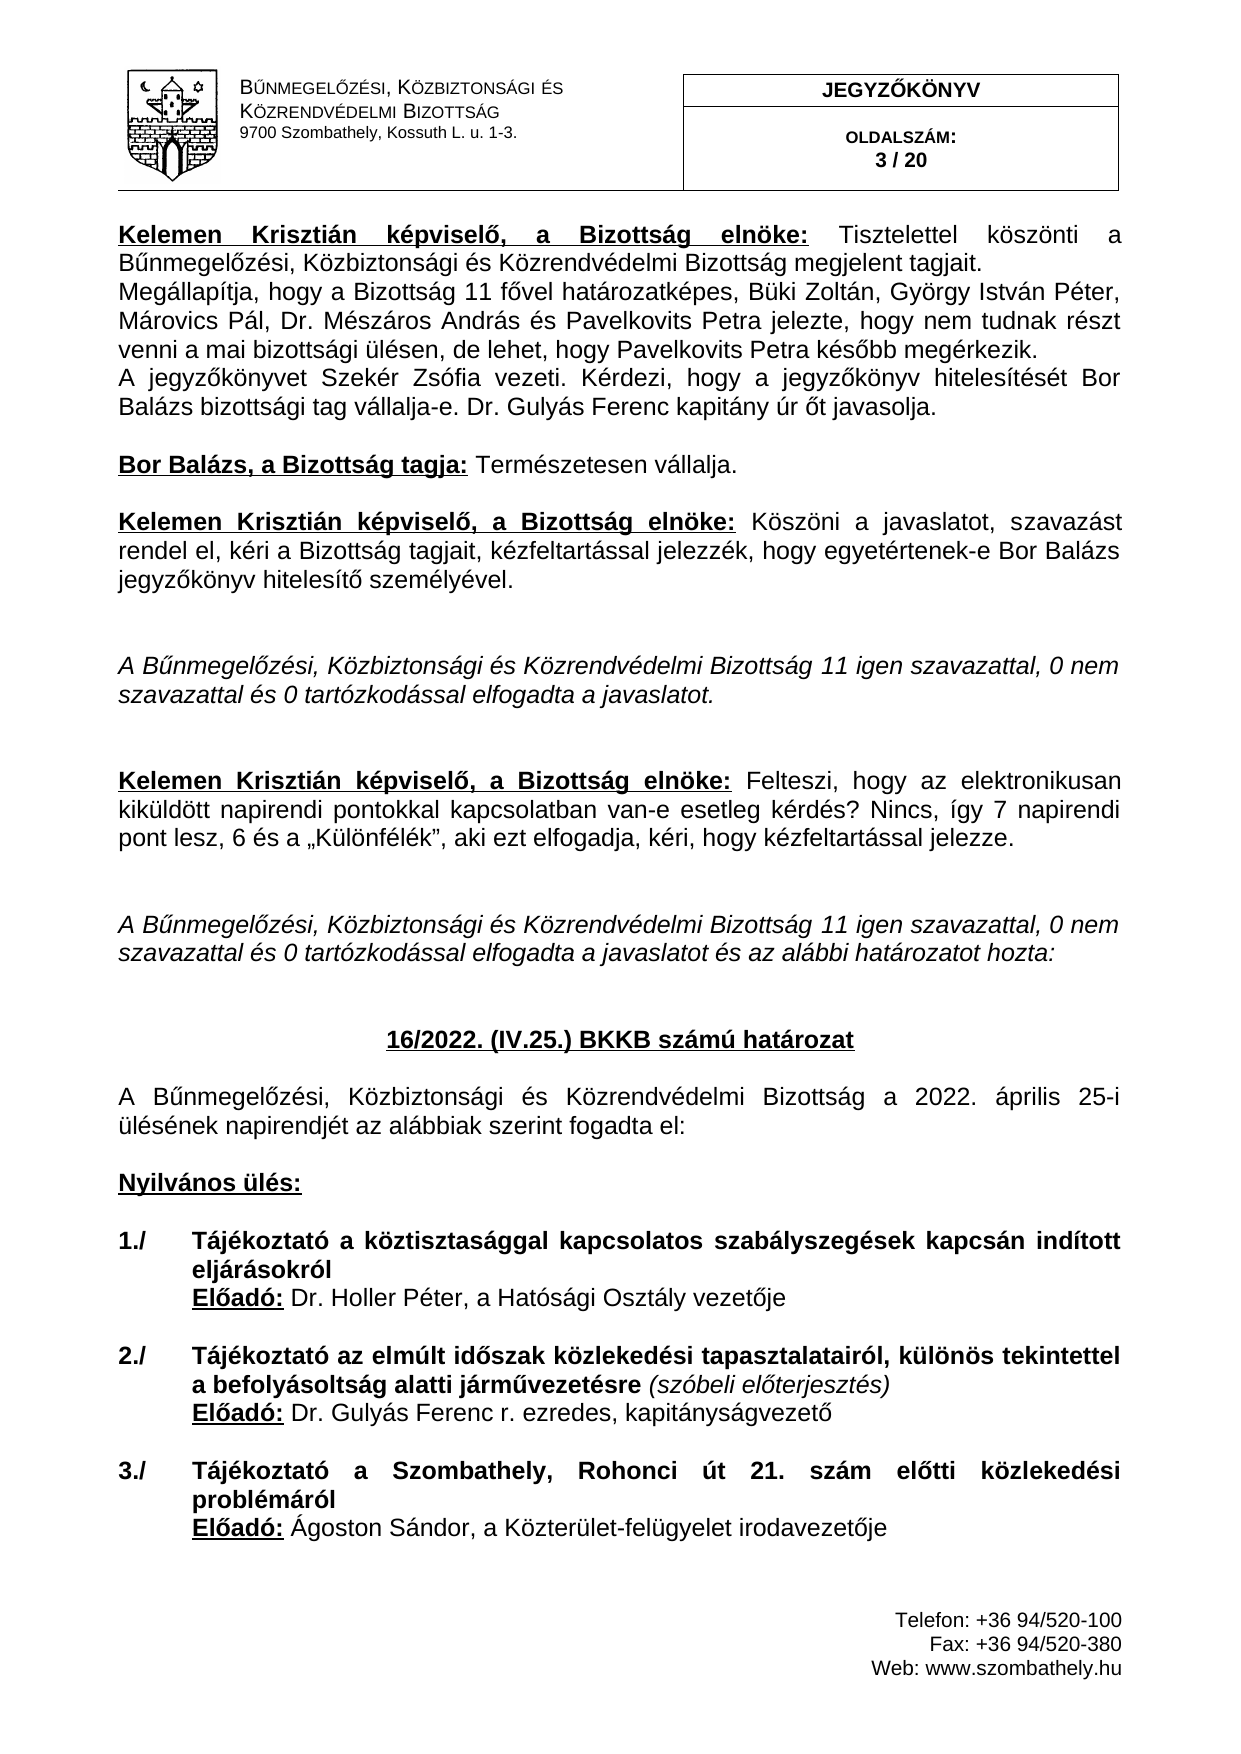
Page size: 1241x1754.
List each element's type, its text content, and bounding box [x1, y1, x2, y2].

text A jegyzőkönyvet Szekér Zsófia vezeti. Kérdezi, hogy a jegyzőkönyv hitelesítését Bor Balázs bizottsági tag vállalja-e. Dr. Gulyás Ferenc kapitány úr őt javasolja. [118, 363, 1122, 421]
text Bor Balázs, a Bizottság tagja: Természetesen vállalja. [118, 450, 1122, 478]
text Kelemen Krisztián képviselő, a Bizottság elnöke: Köszöni a javaslatot, szavazást rendel el, kéri a Bizottság tagjait, kézfeltartással jelezzék, hogy egyetértenek-e Bor Balázs jegyzőkönyv hitelesítő személyével. [118, 507, 1122, 593]
text Nyilvános ülés: [118, 1168, 1122, 1197]
text Előadó: Dr. Holler Péter, a Hatósági Osztály vezetője [118, 1283, 1122, 1312]
text Kelemen Krisztián képviselő, a Bizottság elnöke: Felteszi, hogy az elektronikusan kiküldött napirendi pontokkal kapcsolatban van-e esetleg kérdés? Nincs, így 7 napirendi pont lesz, 6 és a „Különfélék”, aki ezt elfogadja, kéri, hogy kézfeltartással jelezze. [118, 766, 1122, 852]
text A Bűnmegelőzési, Közbiztonsági és Közrendvédelmi Bizottság 11 igen szavazattal, 0 nem szavazattal és 0 tartózkodással elfogadta a javaslatot. [118, 651, 1122, 708]
text Előadó: Dr. Gulyás Ferenc r. ezredes, kapitányságvezető [177, 1398, 1122, 1427]
text Kelemen Krisztián képviselő, a Bizottság elnöke: Tisztelettel köszönti a Bűnmegelőzési, Közbiztonsági és Közrendvédelmi Bizottság megjelent tagjait. [118, 220, 1122, 277]
text A Bűnmegelőzési, Közbiztonsági és Közrendvédelmi Bizottság 11 igen szavazattal, 0 nem szavazattal és 0 tartózkodással elfogadta a javaslatot és az alábbi határozatot hozta: [118, 910, 1122, 967]
text 3./ Tájékoztató a Szombathely, Rohonci út 21. szám előtti közlekedési problémáról [118, 1456, 1122, 1513]
text 1./ Tájékoztató a köztisztasággal kapcsolatos szabályszegések kapcsán indított eljárásokról [118, 1226, 1122, 1283]
picture [124, 66, 222, 184]
text 2./ Tájékoztató az elmúlt időszak közlekedési tapasztalatairól, különös tekintettel a befolyásoltság alatti járművezetésre (szóbeli előterjesztés) [118, 1341, 1122, 1398]
text Megállapítja, hogy a Bizottság 11 fővel határozatképes, Büki Zoltán, György István Péter, Márovics Pál, Dr. Mészáros András és Pavelkovits Petra jelezte, hogy nem tudnak részt venni a mai bizottsági ülésen, de lehet, hogy Pavelkovits Petra később megérkezik. [118, 277, 1122, 363]
text 16/2022. (IV.25.) BKKB számú határozat [118, 1025, 1122, 1053]
text Előadó: Ágoston Sándor, a Közterület-felügyelet irodavezetője [118, 1513, 1122, 1542]
text A Bűnmegelőzési, Közbiztonsági és Közrendvédelmi Bizottság a 2022. április 25-i ülésének napirendjét az alábbiak szerint fogadta el: [118, 1082, 1122, 1140]
